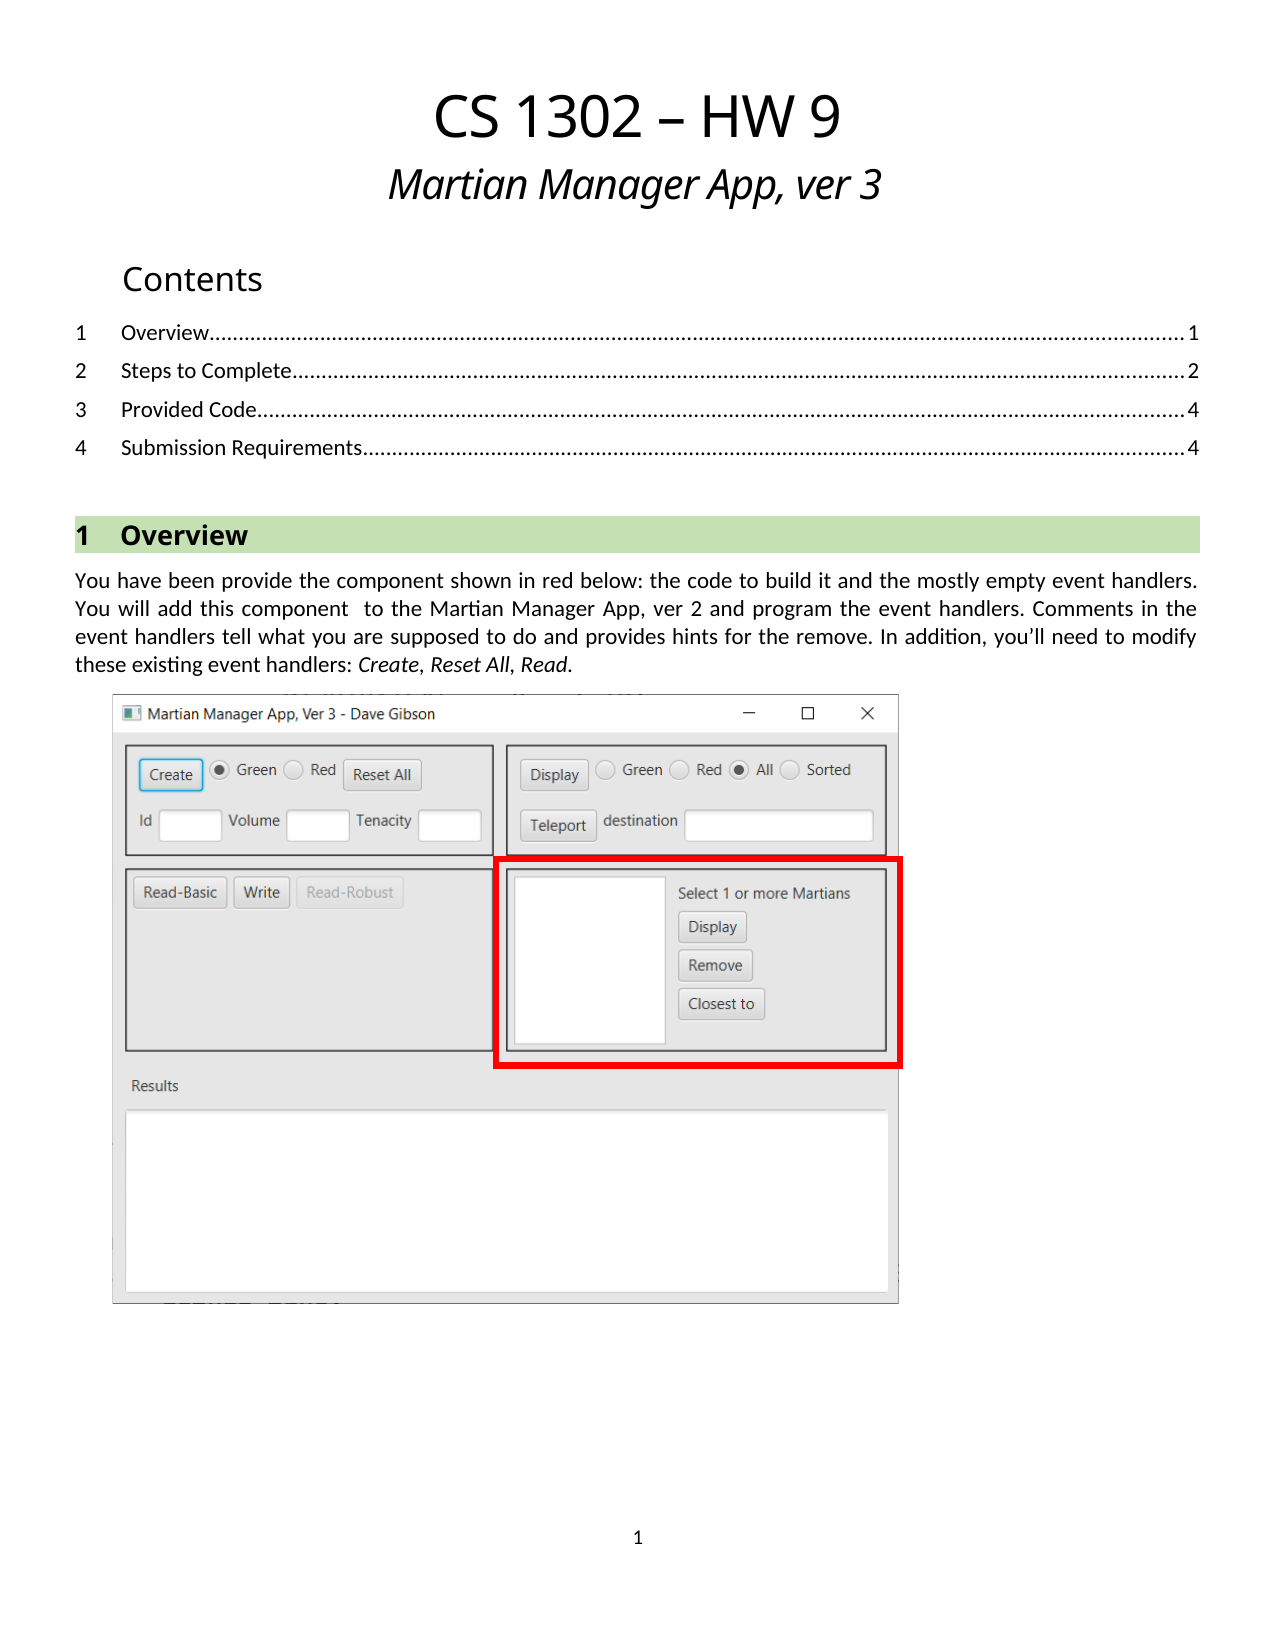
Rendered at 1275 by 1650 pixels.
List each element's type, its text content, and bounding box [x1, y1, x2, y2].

title Martian Manager App, ver 3 [75, 154, 1200, 211]
picture [499, 862, 897, 1062]
title CS 1302 – HW 9 [75, 75, 1200, 154]
picture [112, 694, 899, 1304]
subtitle Overview [75, 516, 1200, 553]
text You have been provide the component shown in red below: the code to build it and the mostly empty event handlers. You will add this component to the Martian Manager App, ver 2 and program the event handlers. Comments in the event handlers tell what you are supposed to do and provides hints for the remove. In addition, you’ll need to modify these existing event handlers: Create, Reset All, Read. [75, 566, 1200, 678]
